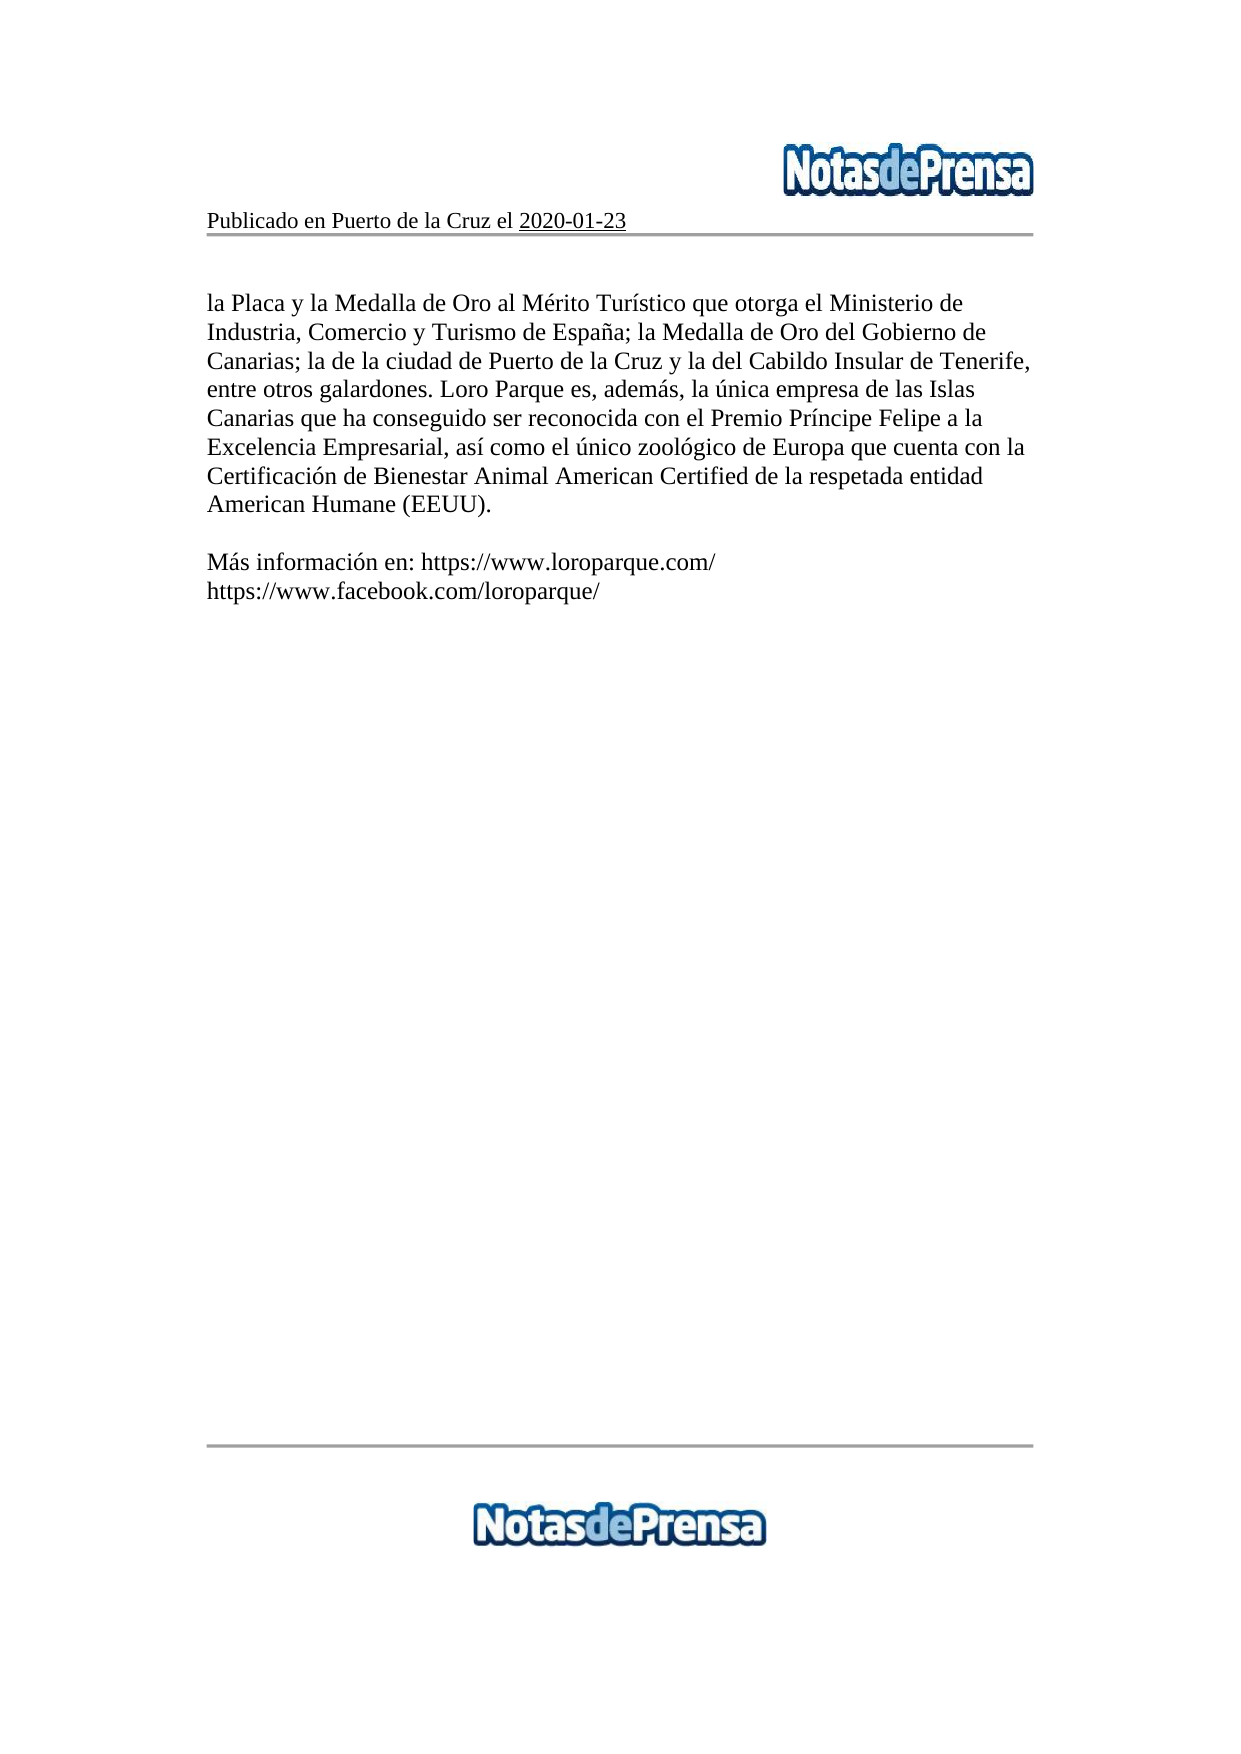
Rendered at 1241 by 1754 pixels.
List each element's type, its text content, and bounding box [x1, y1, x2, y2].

picture [783, 142, 1034, 199]
picture [473, 1501, 767, 1548]
